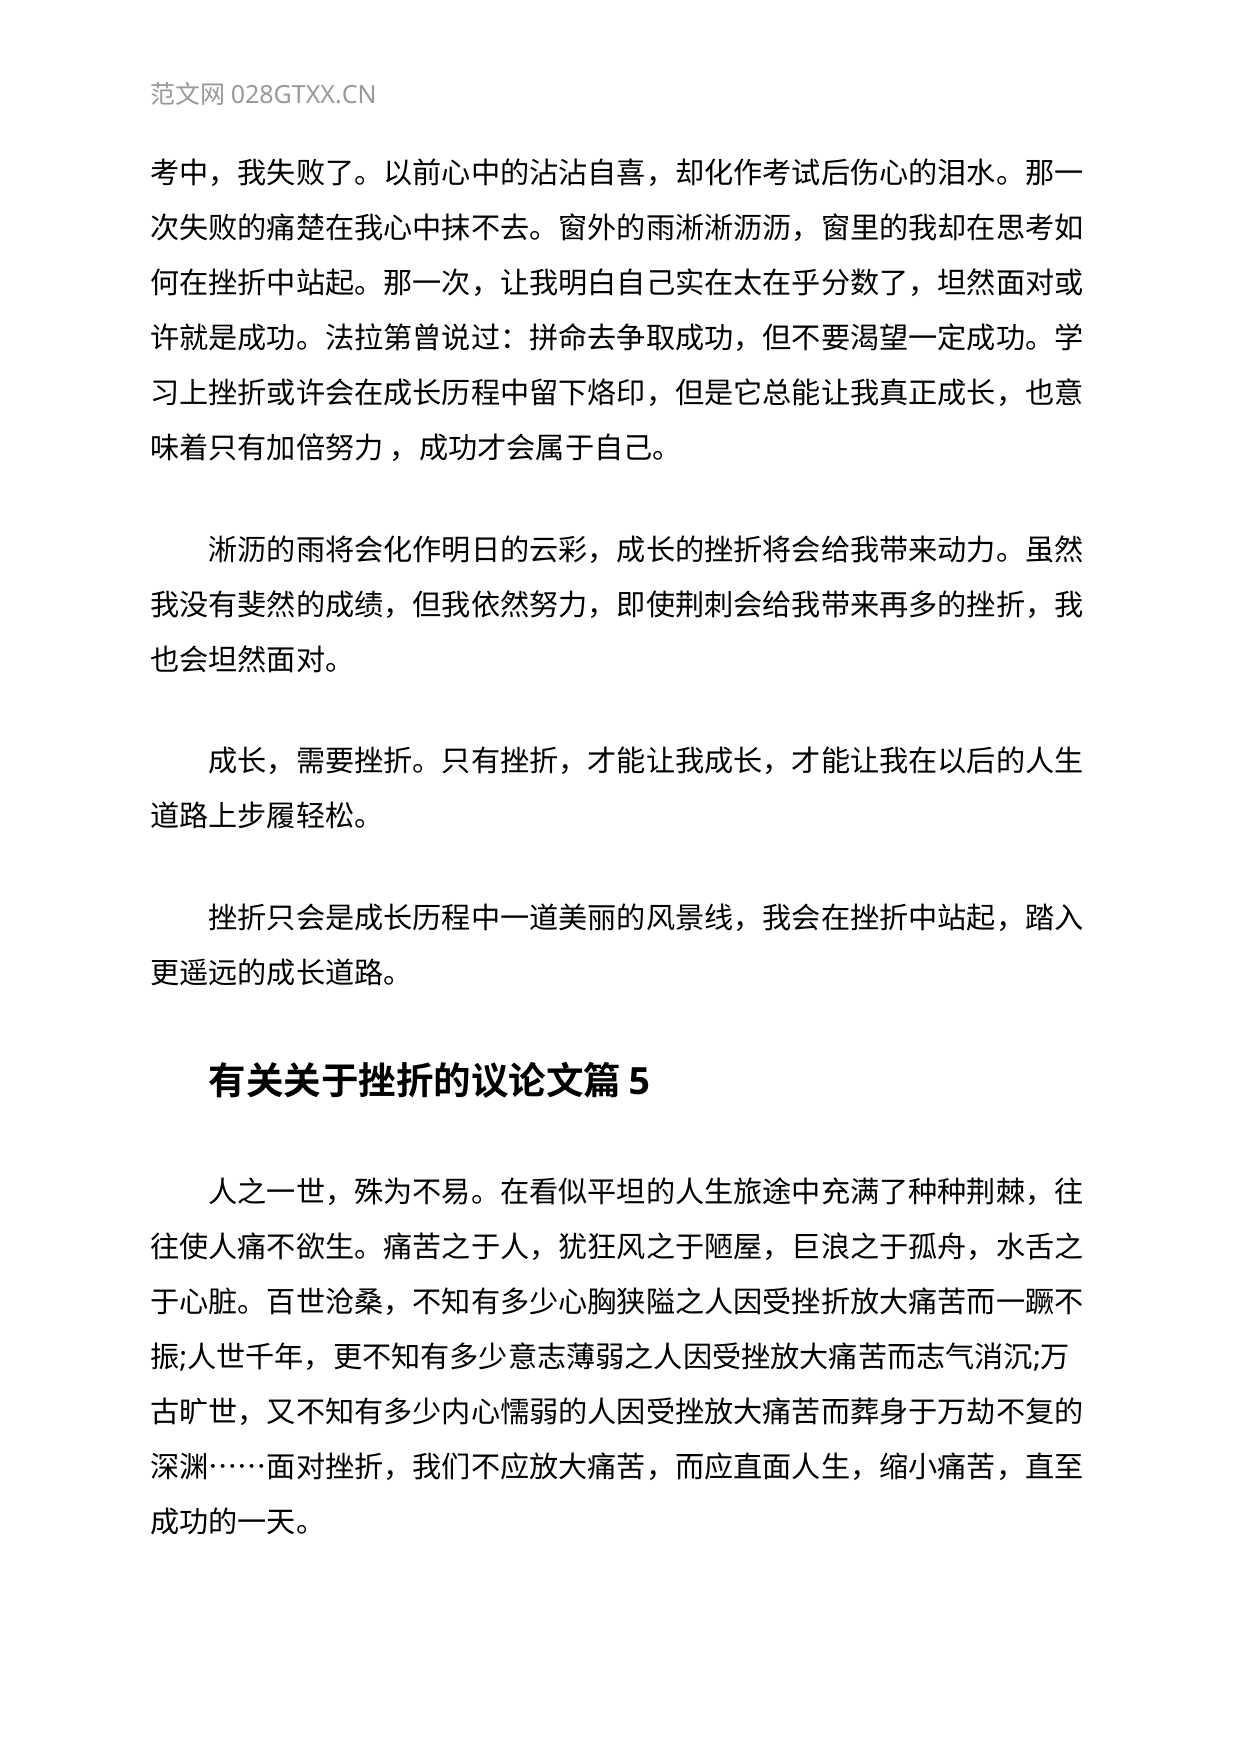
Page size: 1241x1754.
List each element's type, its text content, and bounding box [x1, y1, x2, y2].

text 成长，需要挫折。只有挫折，才能让我成长，才能让我在以后的人生道路上步履轻松。 [150, 738, 1090, 835]
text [150, 150, 1090, 467]
text 淅沥的雨将会化作明日的云彩，成长的挫折将会给我带来动力。虽然我没有斐然的成绩，但我依然努力，即使荆刺会给我带来再多的挫折，我也会坦然面对。 [150, 526, 1090, 678]
text 挫折只会是成长历程中一道美丽的风景线，我会在挫折中站起，踏入更遥远的成长道路。 [150, 894, 1090, 992]
text 有关关于挫折的议论文篇5 [150, 1051, 1090, 1106]
text 人之一世，殊为不易。在看似平坦的人生旅途中充满了种种荆棘，往往使人痛不欲生。痛苦之于人，犹狂风之于陋屋，巨浪之于孤舟，水舌之于心脏。百世沧桑，不知有多少心胸狭隘之人因受挫折放大痛苦而一蹶不振;人世千年，更不知有多少意志薄弱之人因受挫放大痛苦而志气消沉;万古旷世，又不知有多少内心懦弱的人因受挫放大痛苦而葬身于万劫不复的深渊……面对挫折，我们不应放大痛苦，而应直面人生，缩小痛苦，直至成功的一天。 [150, 1169, 1090, 1541]
